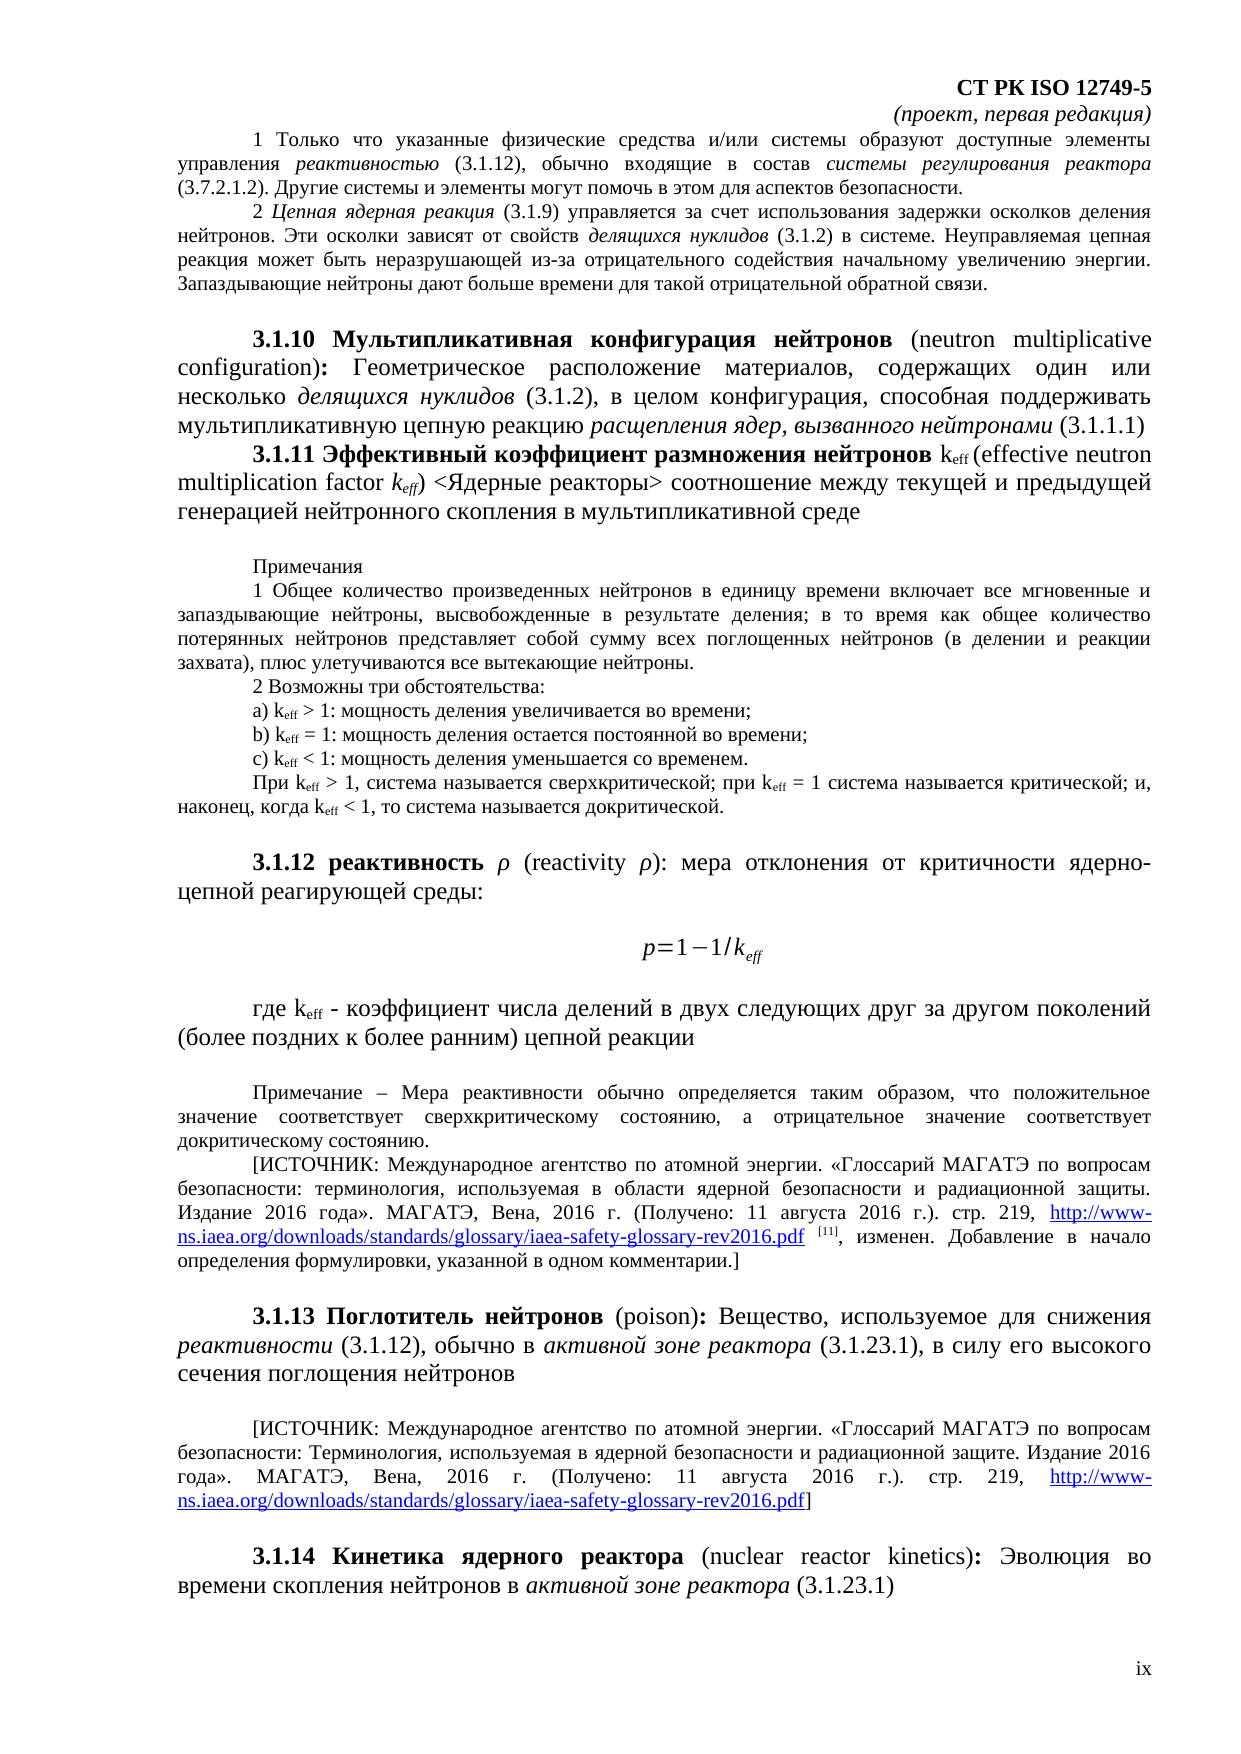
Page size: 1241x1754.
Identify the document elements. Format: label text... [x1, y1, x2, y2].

text [ИСТОЧНИК: Международное агентство по атомной энергии. «Глоссарий МАГАТЭ по вопросам безопасности: Терминология, используемая в ядерной безопасности и радиационной защите. Издание 2016 года». МАГАТЭ, Вена, 2016 г. (Получено: 11 августа 2016 г.). стр. 219, http://www-ns.iaea.org/downloads/standards/glossary/iaea-safety-glossary-rev2016.pdf] [177, 1416, 1152, 1512]
text b) keff = 1: мощность деления остается постоянной во времени; [177, 722, 1152, 746]
text 2 Возможны три обстоятельства: [177, 674, 1152, 698]
text [ИСТОЧНИК: Международное агентство по атомной энергии. «Глоссарий МАГАТЭ по вопросам безопасности: терминология, используемая в области ядерной безопасности и радиационной защиты. Издание 2016 года». МАГАТЭ, Вена, 2016 г. (Получено: 11 августа 2016 г.). стр. 219, http://www-ns.iaea.org/downloads/standards/glossary/iaea-safety-glossary-rev2016.pdf [11], изменен. Добавление в начало определения формулировки, указанной в одном комментарии.] [177, 1152, 1152, 1272]
text c) keff < 1: мощность деления уменьшается со временем. [177, 746, 1152, 770]
text 3.1.10 Мультипликативная конфигурация нейтронов (neutron multiplicative configuration): Геометрическое расположение материалов, содержащих один или несколько делящихся нуклидов (3.1.2), в целом конфигурация, способная поддерживать мультипликативную цепную реакцию расщепления ядер, вызванного нейтронами (3.1.1.1) [177, 324, 1152, 439]
text 1 Только что указанные физические средства и/или системы образуют доступные элементы управления реактивностью (3.1.12), обычно входящие в состав системы регулирования реактора (3.7.2.1.2). Другие системы и элементы могут помочь в этом для аспектов безопасности. [177, 126, 1152, 199]
text 3.1.14 Кинетика ядерного реактора (nuclear reactor kinetics): Эволюция во времени скопления нейтронов в активной зоне реактора (3.1.23.1) [177, 1541, 1152, 1598]
text 3.1.11 Эффективный коэффициент размножения нейтронов keff (effective neutron multiplication factor keff) <Ядерные реакторы> соотношение между текущей и предыдущей генерацией нейтронного скопления в мультипликативной среде [177, 439, 1152, 525]
text а) keff > 1: мощность деления увеличивается во времени; [177, 698, 1152, 722]
text где keff - коэффициент числа делений в двух следующих друг за другом поколений (более поздних к более ранним) цепной реакции [177, 993, 1152, 1051]
text Примечание – Мера реактивности обычно определяется таким образом, что положительное значение соответствует сверхкритическому состоянию, а отрицательное значение соответствует докритическому состоянию. [177, 1080, 1152, 1152]
text 3.1.13 Поглотитель нейтронов (poison): Вещество, используемое для снижения реактивности (3.1.12), обычно в активной зоне реактора (3.1.23.1), в силу его высокого сечения поглощения нейтронов [177, 1301, 1152, 1387]
text При keff > 1, система называется сверхкритической; при keff = 1 система называется критической; и, наконец, когда keff < 1, то система называется докритической. [177, 770, 1152, 818]
text Примечания [177, 554, 1152, 578]
text 3.1.12 реактивность ρ (reactivity ρ): мера отклонения от критичности ядерно-цепной реагирующей среды: [177, 847, 1152, 904]
text 1 Общее количество произведенных нейтронов в единицу времени включает все мгновенные и запаздывающие нейтроны, высвобожденные в результате деления; в то время как общее количество потерянных нейтронов представляет собой сумму всех поглощенных нейтронов (в делении и реакции захвата), плюс улетучиваются все вытекающие нейтроны. [177, 578, 1152, 674]
text 2 Цепная ядерная реакция (3.1.9) управляется за счет использования задержки осколков деления нейтронов. Эти осколки зависят от свойств делящихся нуклидов (3.1.2) в системе. Неуправляемая цепная реакция может быть неразрушающей из-за отрицательного содействия начальному увеличению энергии. Запаздывающие нейтроны дают больше времени для такой отрицательной обратной связи. [177, 199, 1152, 295]
